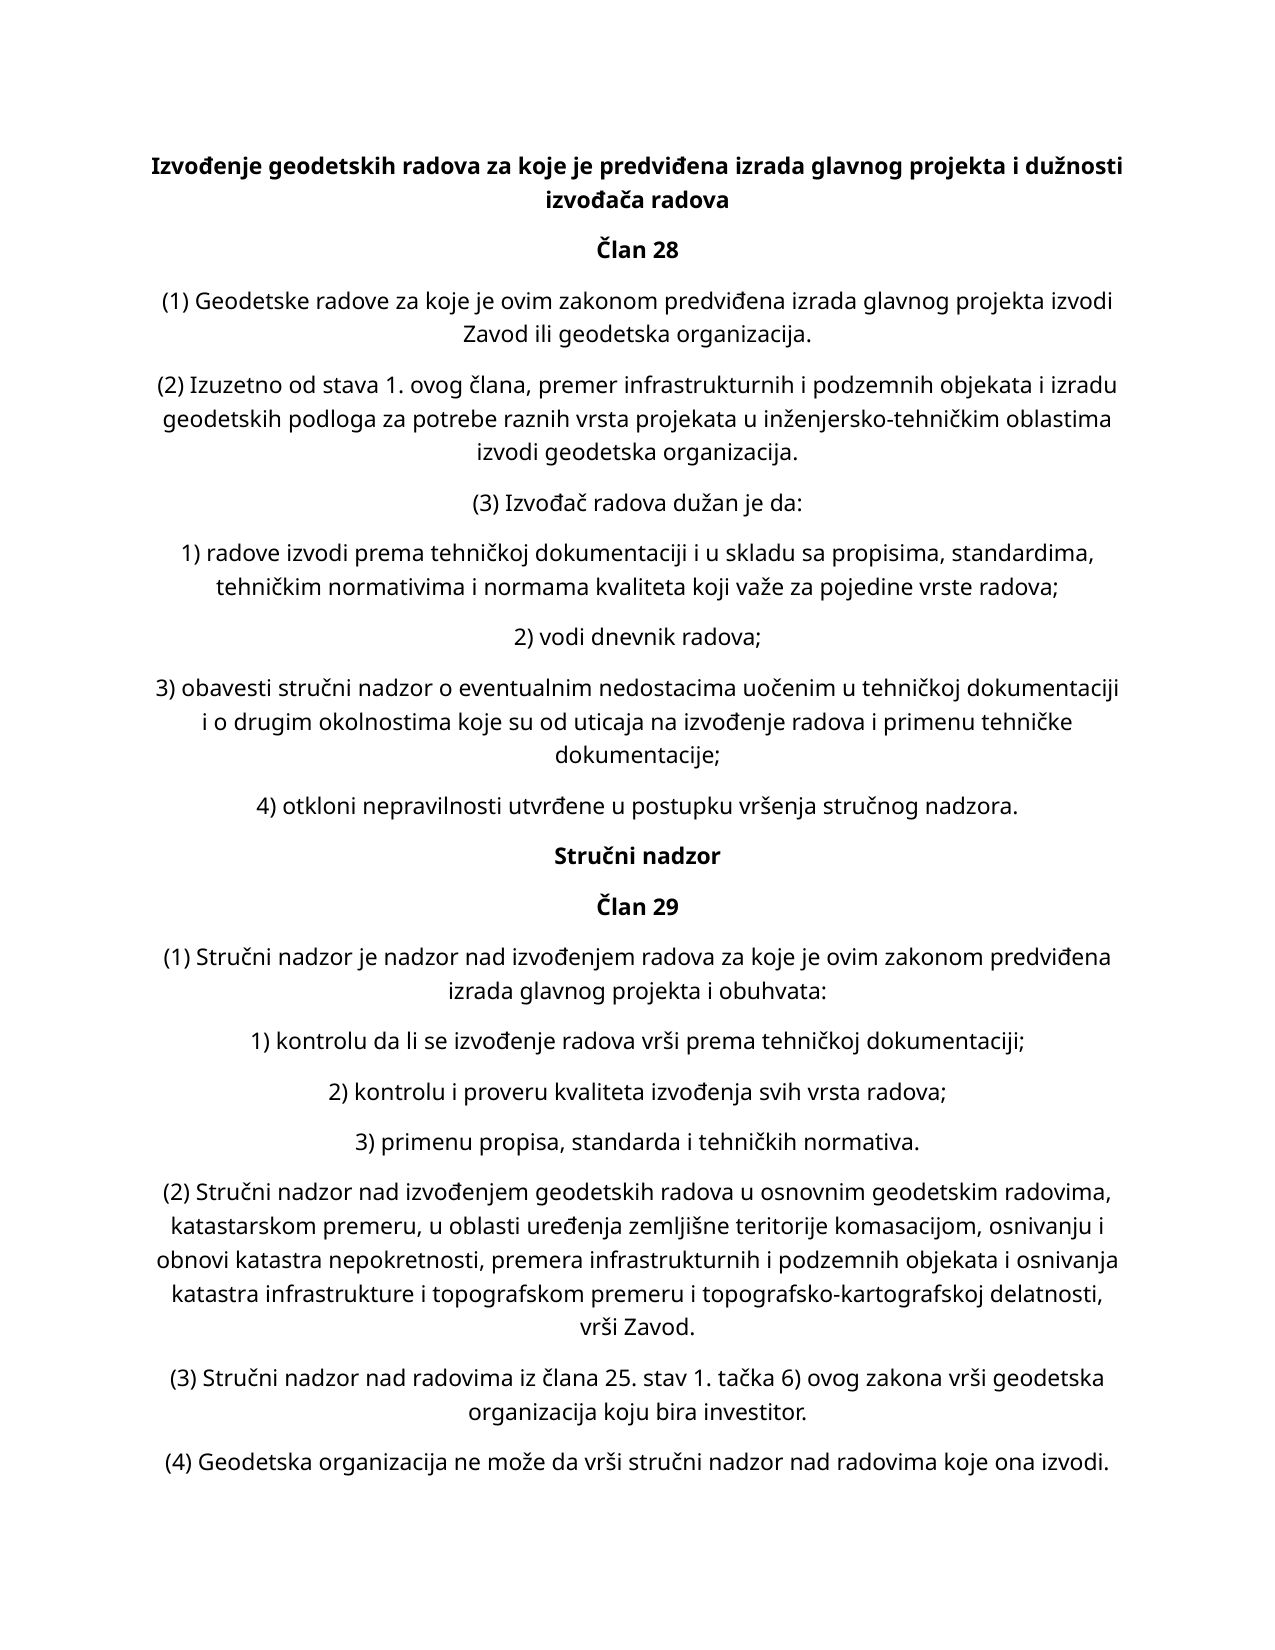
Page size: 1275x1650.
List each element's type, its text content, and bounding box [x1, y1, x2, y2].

text (3) Stručni nadzor nad radovima iz člana 25. stav 1. tačka 6) ovog zakona vrši geodetska organizacija koju bira investitor. [150, 1362, 1125, 1427]
text Član 28 [150, 234, 1125, 265]
text (1) Stručni nadzor je nadzor nad izvođenjem radova za koje je ovim zakonom predviđena izrada glavnog projekta i obuhvata: [150, 941, 1125, 1006]
text 1) radove izvodi prema tehničkoj dokumentaciji i u skladu sa propisima, standardima, tehničkim normativima i normama kvaliteta koji važe za pojedine vrste radova; [150, 537, 1125, 602]
text 4) otkloni nepravilnosti utvrđene u postupku vršenja stručnog nadzora. [150, 789, 1125, 821]
text 2) vodi dnevnik radova; [150, 621, 1125, 652]
text 3) primenu propisa, standarda i tehničkih normativa. [150, 1126, 1125, 1157]
text 2) kontrolu i proveru kvaliteta izvođenja svih vrsta radova; [150, 1075, 1125, 1107]
text (3) Izvođač radova dužan je da: [150, 487, 1125, 518]
text (2) Stručni nadzor nad izvođenjem geodetskih radova u osnovnim geodetskim radovima, katastarskom premeru, u oblasti uređenja zemljišne teritorije komasacijom, osnivanju i obnovi katastra nepokretnosti, premera infrastrukturnih i podzemnih objekata i osnivanja katastrа infrastrukture i topografskom premeru i topografsko-kartografskoj delatnosti, vrši Zavod. [150, 1176, 1125, 1342]
text Izvođenje geodetskih radova za koje je predviđena izrada glavnog projekta i dužnosti izvođača radova [150, 150, 1125, 215]
text Stručni nadzor [150, 840, 1125, 871]
text 1) kontrolu da li se izvođenje radova vrši prema tehničkoj dokumentaciji; [150, 1025, 1125, 1056]
text (1) Geodetske radove za koje je ovim zakonom predviđena izrada glavnog projekta izvodi Zavod ili geodetska organizacija. [150, 284, 1125, 349]
text (2) Izuzetno od stava 1. ovog člana, premer infrastrukturnih i podzemnih objekata i izradu geodetskih podloga za potrebe raznih vrsta projekata u inženjersko-tehničkim oblastima izvodi geodetska organizacija. [150, 369, 1125, 467]
text Član 29 [150, 890, 1125, 922]
text 3) obavesti stručni nadzor o eventualnim nedostacima uočenim u tehničkoj dokumentaciji i o drugim okolnostima koje su od uticaja na izvođenje radova i primenu tehničke dokumentacije; [150, 672, 1125, 770]
text (4) Geodetska organizacija ne može da vrši stručni nadzor nad radovima koje ona izvodi. [150, 1446, 1125, 1477]
